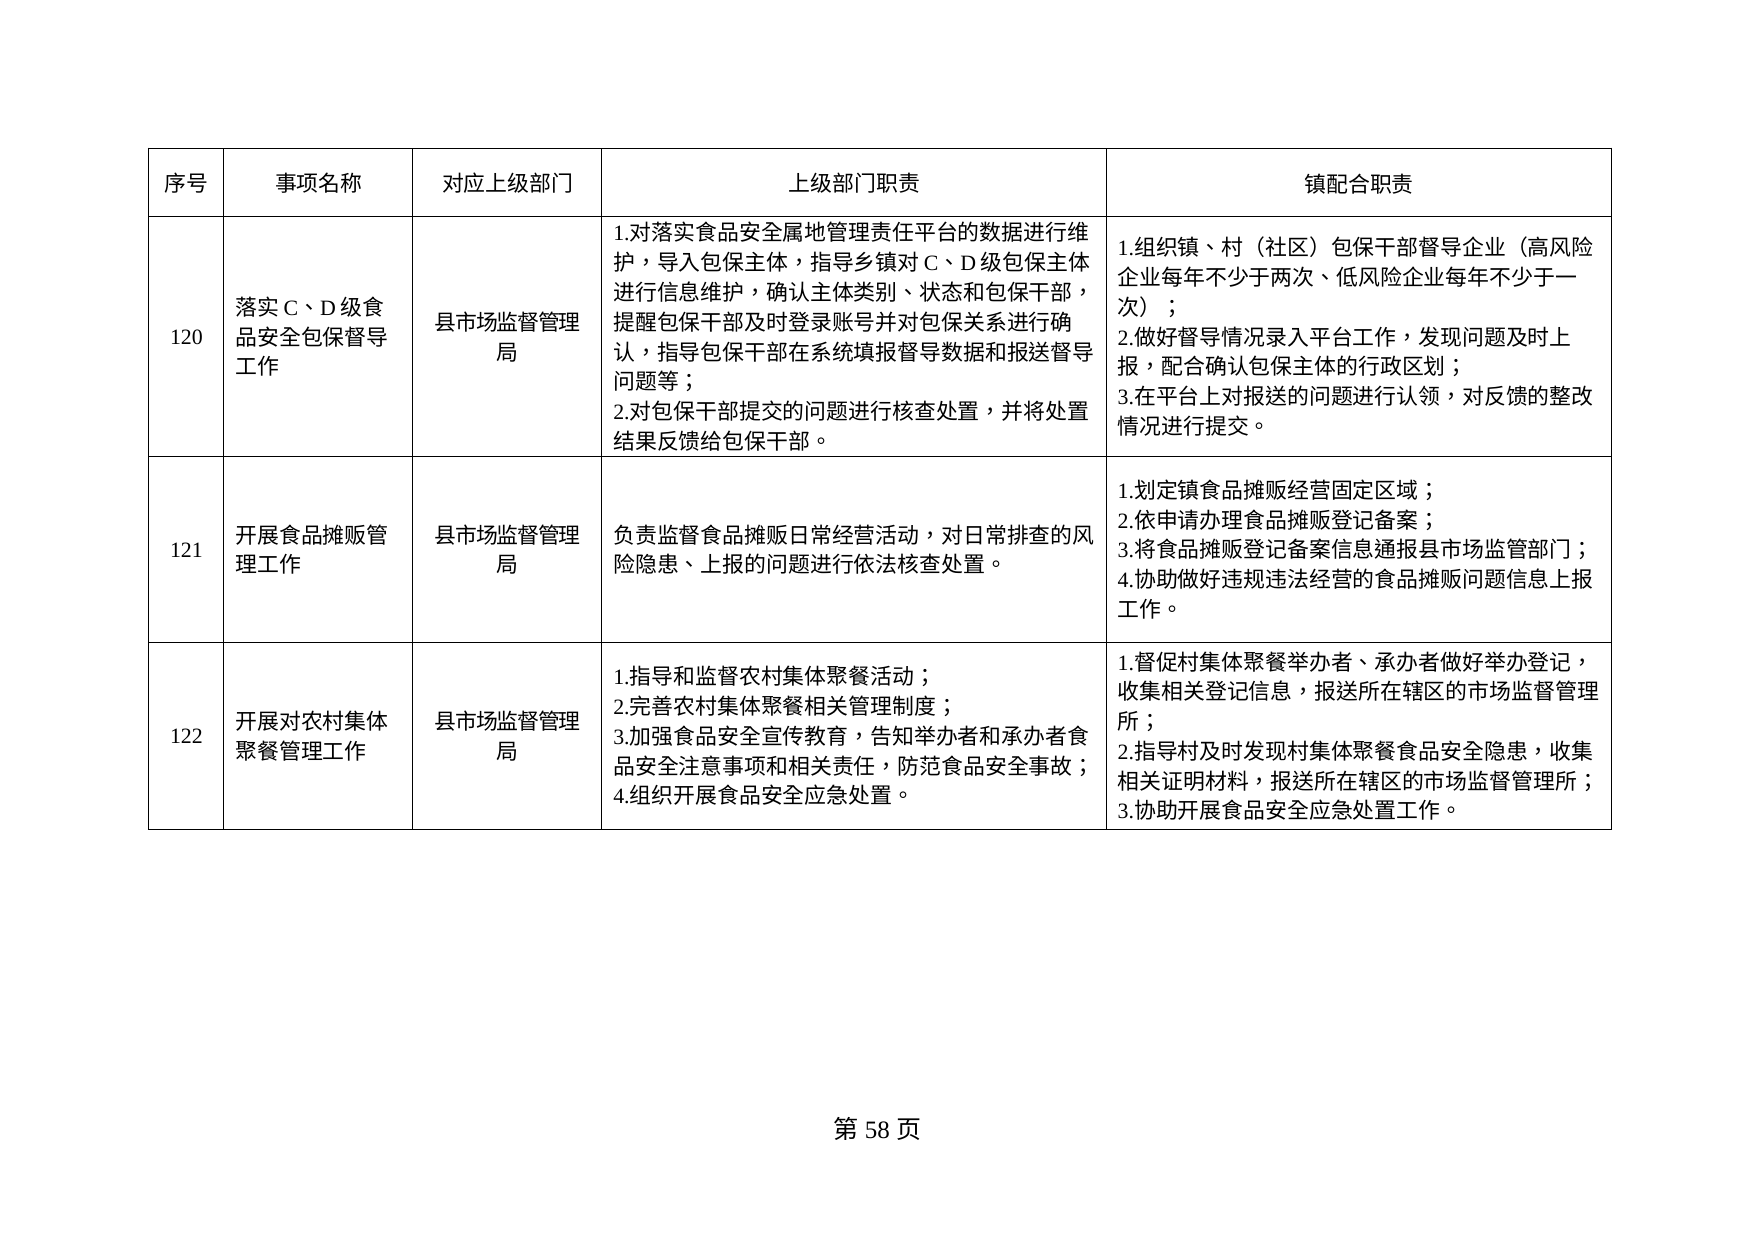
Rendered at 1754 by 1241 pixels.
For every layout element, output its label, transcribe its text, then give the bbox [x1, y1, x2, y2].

table_cell 县市场监督管理局 [413, 217, 601, 456]
table_header 事项名称 [224, 149, 412, 216]
table_cell 落实C、D级食品安全包保督导工作 [224, 217, 412, 456]
table_cell 1.指导和监督农村集体聚餐活动； 2.完善农村集体聚餐相关管理制度； 3.加强食品安全宣传教育，告知举办者和承办者食品安全注意事项和相关责任，防范食品安全事故； 4.组织开展食品安全应急处置。 [602, 643, 1106, 828]
table_header 序号 [149, 149, 223, 216]
table_cell 1.督促村集体聚餐举办者、承办者做好举办登记，收集相关登记信息，报送所在辖区的市场监督管理所； 2.指导村及时发现村集体聚餐食品安全隐患，收集相关证明材料，报送所在辖区的市场监督管理所； 3.协助开展食品安全应急处置工作。 [1107, 643, 1611, 828]
table_cell 开展对农村集体聚餐管理工作 [224, 643, 412, 828]
table_header 镇配合职责 [1107, 149, 1611, 216]
table_cell 开展食品摊贩管理工作 [224, 457, 412, 642]
table_cell 县市场监督管理局 [413, 457, 601, 642]
table_cell 121 [149, 457, 223, 642]
table_cell 1.划定镇食品摊贩经营固定区域； 2.依申请办理食品摊贩登记备案； 3.将食品摊贩登记备案信息通报县市场监管部门； 4.协助做好违规违法经营的食品摊贩问题信息上报工作。 [1107, 457, 1611, 642]
table_cell 负责监督食品摊贩日常经营活动，对日常排查的风险隐患、上报的问题进行依法核查处置。 [602, 457, 1106, 642]
table_header 上级部门职责 [602, 149, 1106, 216]
table_cell 1.对落实食品安全属地管理责任平台的数据进行维护，导入包保主体，指导乡镇对C、D级包保主体进行信息维护，确认主体类别、状态和包保干部，提醒包保干部及时登录账号并对包保关系进行确认，指导包保干部在系统填报督导数据和报送督导问题等； 2.对包保干部提交的问题进行核查处置，并将处置结果反馈给包保干部。 [602, 217, 1106, 456]
table_cell 1.组织镇、村（社区）包保干部督导企业（高风险企业每年不少于两次、低风险企业每年不少于一次）； 2.做好督导情况录入平台工作，发现问题及时上报，配合确认包保主体的行政区划； 3.在平台上对报送的问题进行认领，对反馈的整改情况进行提交。 [1107, 217, 1611, 456]
table_cell 122 [149, 643, 223, 828]
table_cell 县市场监督管理局 [413, 643, 601, 828]
table_cell 120 [149, 217, 223, 456]
table_header 对应上级部门 [413, 149, 601, 216]
